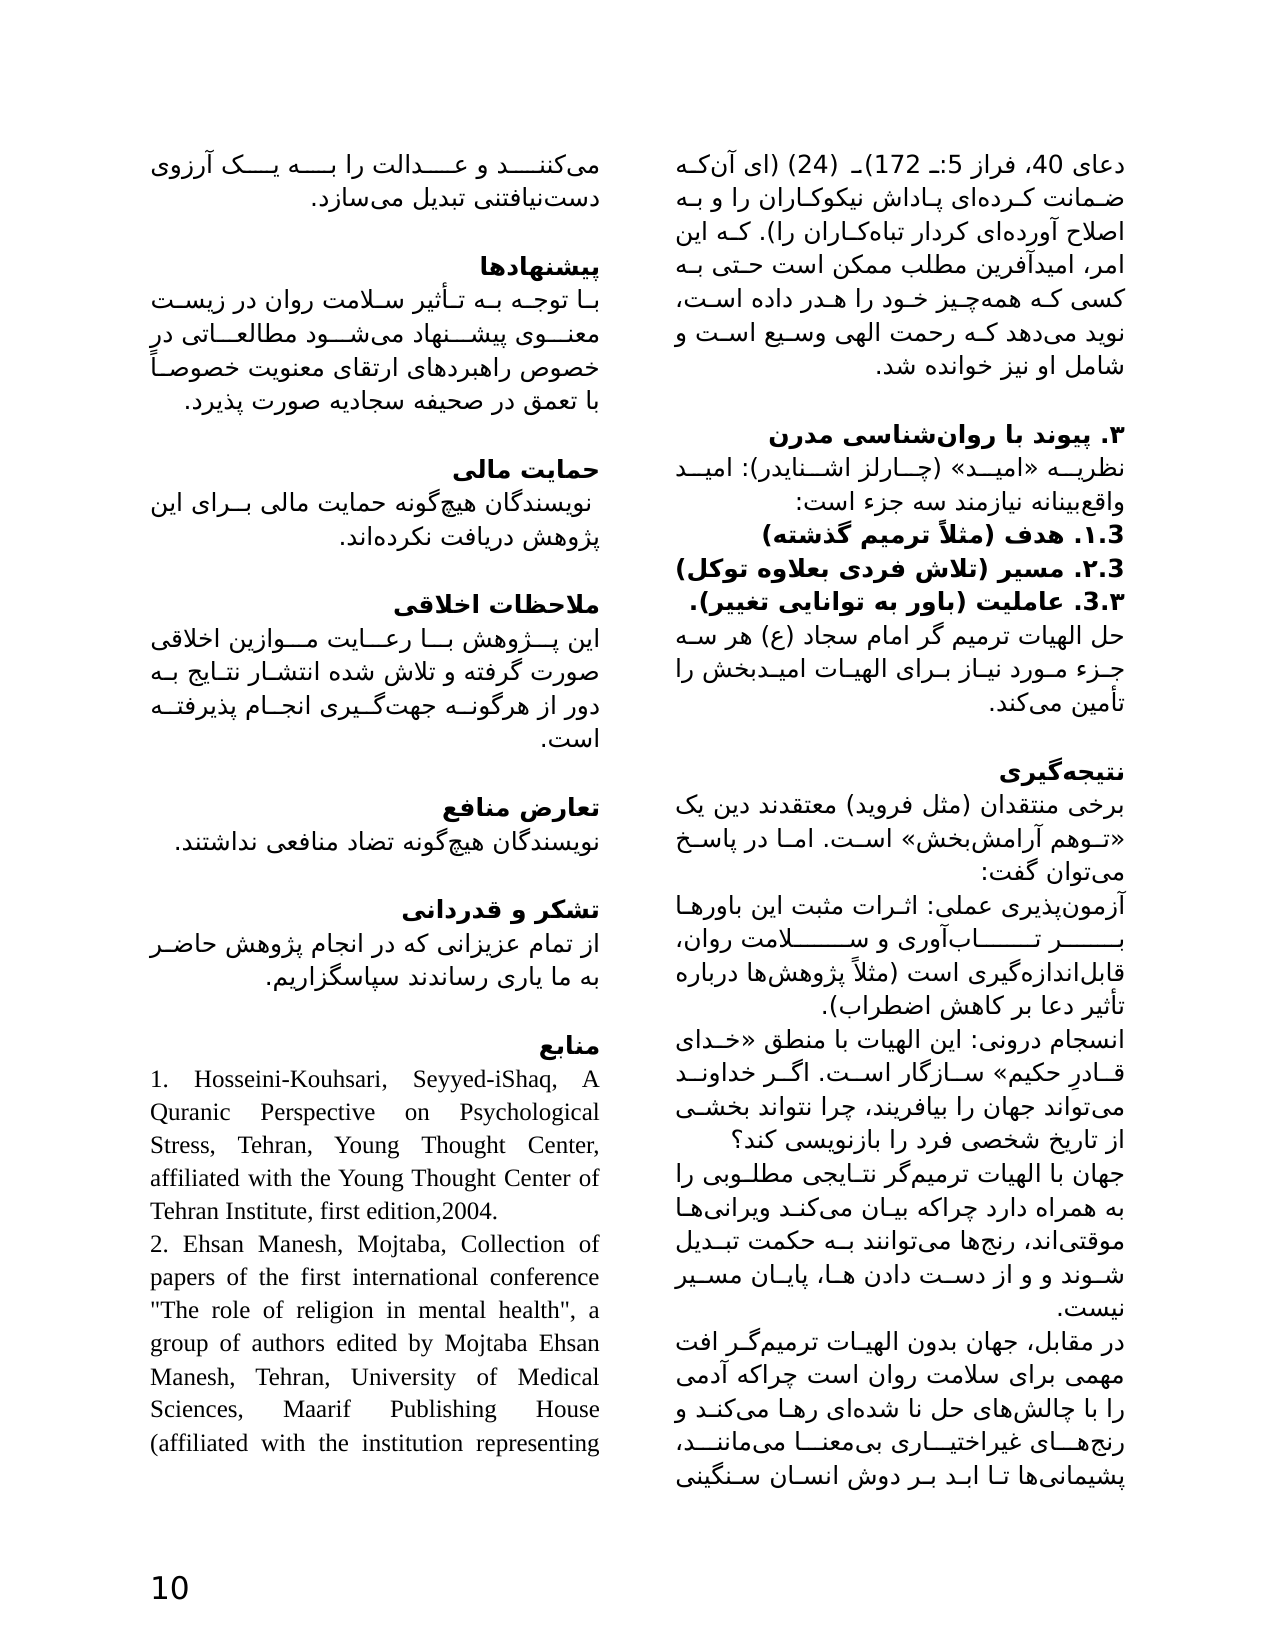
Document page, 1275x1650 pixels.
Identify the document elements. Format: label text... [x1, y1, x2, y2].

text 1. Hosseini-Kouhsari, Seyyed-iShaq, A Quranic Perspective on Psychological Stress, Tehran, Young Thought Center, affiliated with the Young Thought Center of Tehran Institute, first edition,2004. [150, 1064, 600, 1225]
text تعارض منافع [150, 793, 600, 822]
text ۳. پیوند با روان‌شناسی مدرن [675, 420, 1125, 449]
text حل الهیات ترمیم گر امام سجاد (ع) هر سه جزء مورد نیاز برای الهیات امیدبخش را تأمین می‌کند. [675, 621, 1125, 717]
text در مقابل، جهان بدون الهیات ترمیم‌گر افت مهمی برای سلامت روان است چراکه آدمی را با چالش‌های حل نا شده‌ای رها می‌کند و رنج‌های غیراختیاری بی‌معنا می‌مانند، پشیمانی‌ها تا ابد بر دوش انسان سنگینی می‌کنند و عدالت را به یک آرزوی دست‌نیافتنی تبدیل می‌سازد. [675, 1327, 1125, 1490]
text برخی منتقدان (مثل فروید) معتقدند دین یک «توهم آرامش‌بخش» است. اما در پاسخ می‌توان گفت: [675, 790, 1125, 886]
text منابع [150, 1031, 600, 1060]
text از تمام عزیزانی که در انجام پژوهش حاضر به ما یاری رساندند سپاسگزاریم. [150, 929, 600, 991]
text 3.۳. عاملیت (باور به توانایی تغییر). [675, 587, 1125, 617]
text در مقابل، جهان بدون الهیات ترمیم‌گر افت مهمی برای سلامت روان است چراکه آدمی را با چالش‌های حل نا شده‌ای رها می‌کند و رنج‌های غیراختیاری بی‌معنا می‌مانند، پشیمانی‌ها تا ابد بر دوش انسان سنگینی می‌کنند و عدالت را به یک آرزوی دست‌نیافتنی تبدیل می‌سازد. [150, 150, 600, 213]
text تشکر و قدردانی [150, 895, 600, 924]
text نظریه «امید» (چارلز اشنایدر): امید واقع‌بینانه نیازمند سه جزء است: [675, 453, 1125, 516]
text انسجام درونی: این الهیات با منطق «خدای قادرِ حکیم» سازگار است. اگر خداوند می‌تواند جهان را بیافریند، چرا نتواند بخشی از تاریخ شخصی فرد را بازنویسی کند؟ [675, 1025, 1125, 1155]
text با توجه به تأثیر سلامت روان در زیست معنوی پیشنهاد می‌شود مطالعاتی در خصوص راهبردهای ارتقای معنویت خصوصاً با تعمق در صحیفه سجادیه صورت پذیرد. [150, 286, 600, 415]
text ملاحظات اخلاقی [150, 590, 600, 619]
text ۲.3. مسیر (تلاش فردی بعلاوه توکل) [675, 554, 1125, 583]
text این پژوهش با رعایت موازین اخلاقی صورت گرفته و تلاش شده انتشار نتایج به دور از هرگونه جهت‌گیری انجام پذیرفته است. [150, 624, 600, 754]
text نویسندگان هیچ‌گونه حمایت مالی برای این پژوهش دریافت نکرده‌اند. [150, 488, 600, 551]
text جهان با الهیات ترمیم‌گر نتایجی مطلوبی را به همراه دارد چراکه بیان می‌کند ویرانی‌ها موقتی‌اند، رنج‌ها می‌توانند به حکمت تبدیل شوند و و از دست دادن ها، پایان مسیر نیست. [675, 1159, 1125, 1322]
text حمایت مالی [150, 455, 600, 484]
text نویسندگان هیچ‌گونه تضاد منافعی نداشتند. [150, 827, 600, 856]
text آزمون‌پذیری عملی: اثرات مثبت این باورها بر تاب‌آوری و سلامت روان، قابل‌اندازه‌گیری است (مثلاً پژوهش‌ها درباره تأثیر دعا بر کاهش اضطراب). [675, 891, 1125, 1021]
text پیشنهاد‌ها [150, 252, 600, 281]
text ۱.3. هدف (مثلاً ترمیم گذشته) [675, 520, 1125, 549]
text نتیجه‌گیری [675, 757, 1125, 786]
